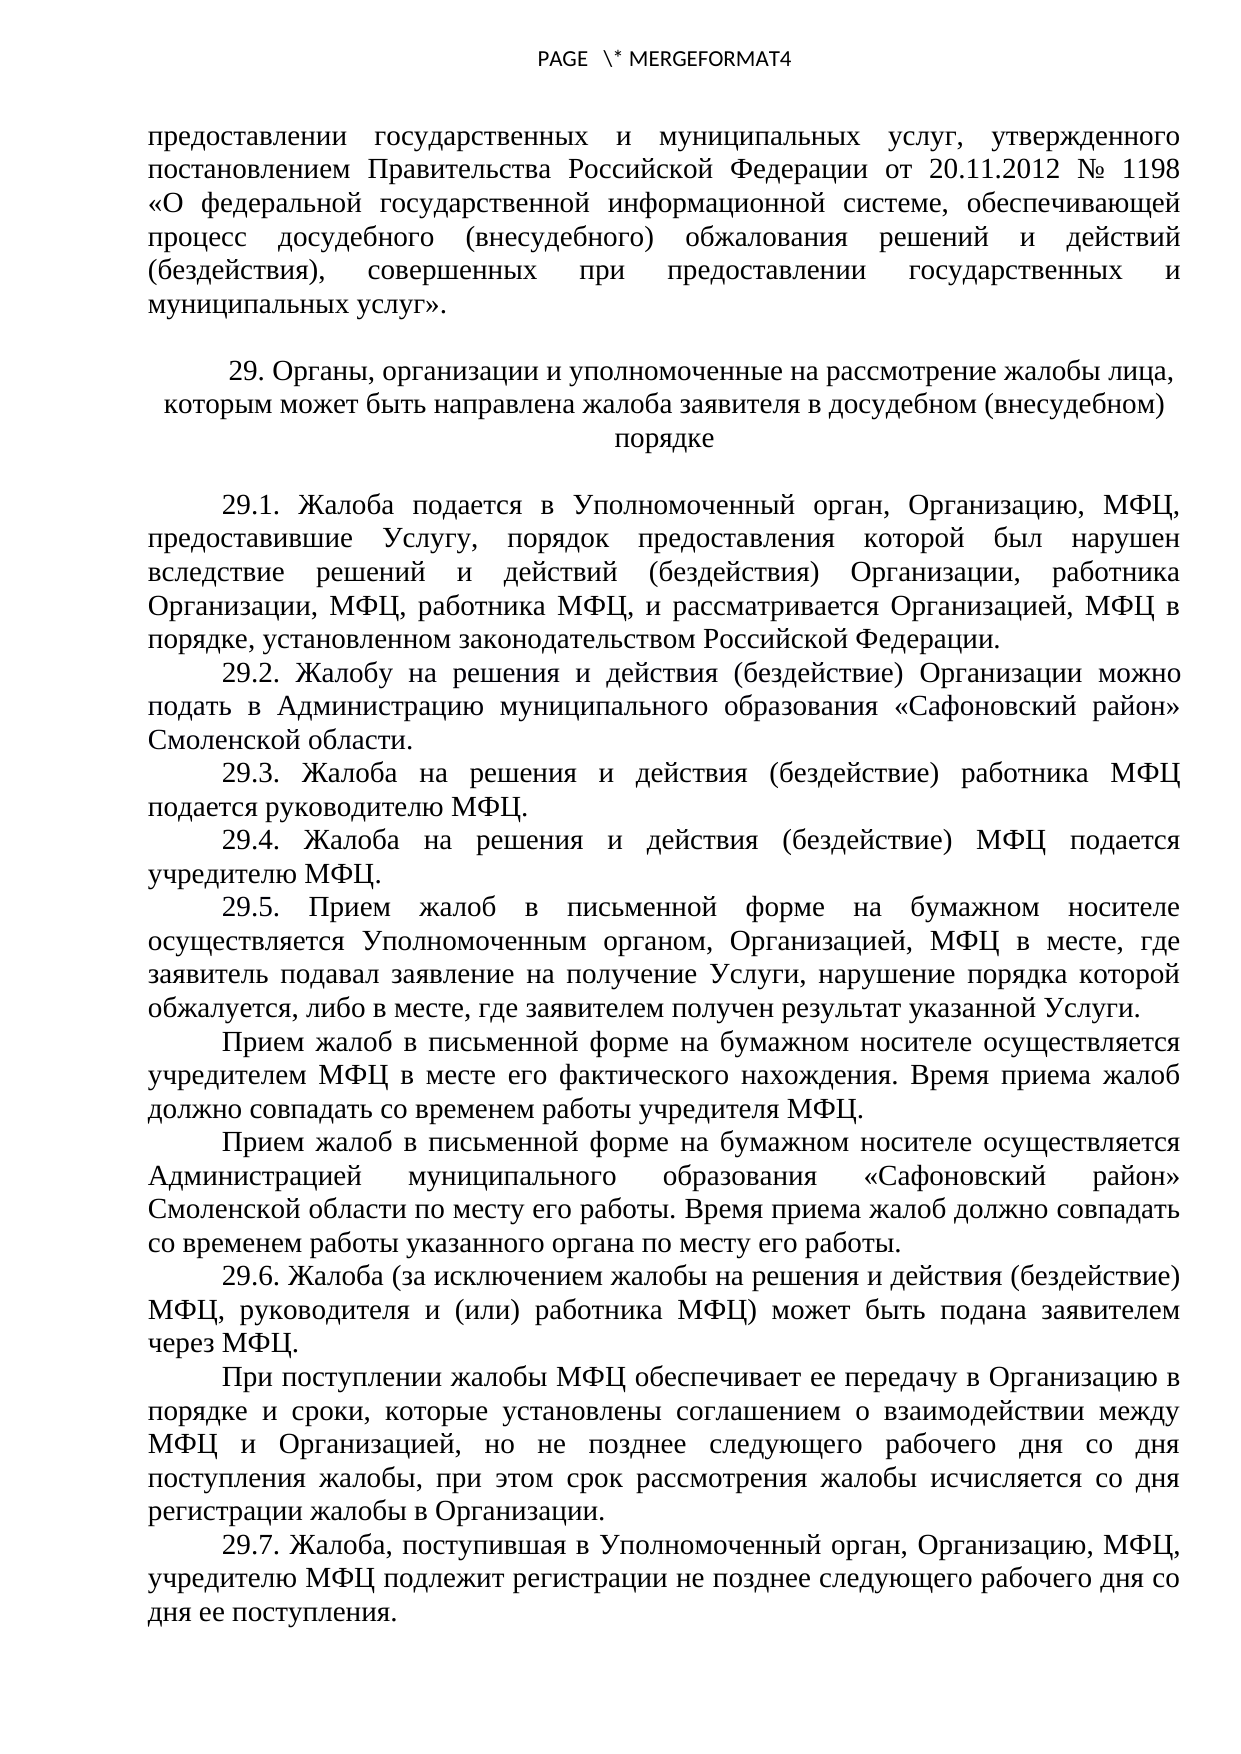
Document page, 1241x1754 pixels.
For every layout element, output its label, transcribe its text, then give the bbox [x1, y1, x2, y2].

text Прием жалоб в письменной форме на бумажном носителе осуществляется Администрацией муниципального образования «Сафоновский район» Смоленской области по месту его работы. Время приема жалоб должно совпадать со временем работы указанного органа по месту его работы. [148, 1124, 1181, 1258]
text Прием жалоб в письменной форме на бумажном носителе осуществляется учредителем МФЦ в месте его фактического нахождения. Время приема жалоб должно совпадать со временем работы учредителя МФЦ. [148, 1024, 1181, 1124]
text 29.7. Жалоба, поступившая в Уполномоченный орган, Организацию, МФЦ, учредителю МФЦ подлежит регистрации не позднее следующего рабочего дня со дня ее поступления. [148, 1527, 1181, 1627]
text 29.5. Прием жалоб в письменной форме на бумажном носителе осуществляется Уполномоченным органом, Организацией, МФЦ в месте, где заявитель подавал заявление на получение Услуги, нарушение порядка которой обжалуется, либо в месте, где заявителем получен результат указанной Услуги. [148, 889, 1181, 1024]
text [148, 118, 1181, 319]
text 29. Органы, организации и уполномоченные на рассмотрение жалобы лица, которым может быть направлена жалоба заявителя в досудебном (внесудебном) порядке [148, 353, 1181, 453]
text 29.6. Жалоба (за исключением жалобы на решения и действия (бездействие) МФЦ, руководителя и (или) работника МФЦ) может быть подана заявителем через МФЦ. [148, 1258, 1181, 1359]
text 29.4. Жалоба на решения и действия (бездействие) МФЦ подается учредителю МФЦ. [148, 822, 1181, 889]
text 29.1. Жалоба подается в Уполномоченный орган, Организацию, МФЦ, предоставившие Услугу, порядок предоставления которой был нарушен вследствие решений и действий (бездействия) Организации, работника Организации, МФЦ, работника МФЦ, и рассматривается Организацией, МФЦ в порядке, установленном законодательством Российской Федерации. [148, 487, 1181, 655]
text При поступлении жалобы МФЦ обеспечивает ее передачу в Организацию в порядке и сроки, которые установлены соглашением о взаимодействии между МФЦ и Организацией, но не позднее следующего рабочего дня со дня поступления жалобы, при этом срок рассмотрения жалобы исчисляется со дня регистрации жалобы в Организации. [148, 1359, 1181, 1527]
text 29.2. Жалобу на решения и действия (бездействие) Организации можно подать в Администрацию муниципального образования «Сафоновский район» Смоленской области. [148, 655, 1181, 755]
text 29.3. Жалоба на решения и действия (бездействие) работника МФЦ подается руководителю МФЦ. [148, 755, 1181, 822]
